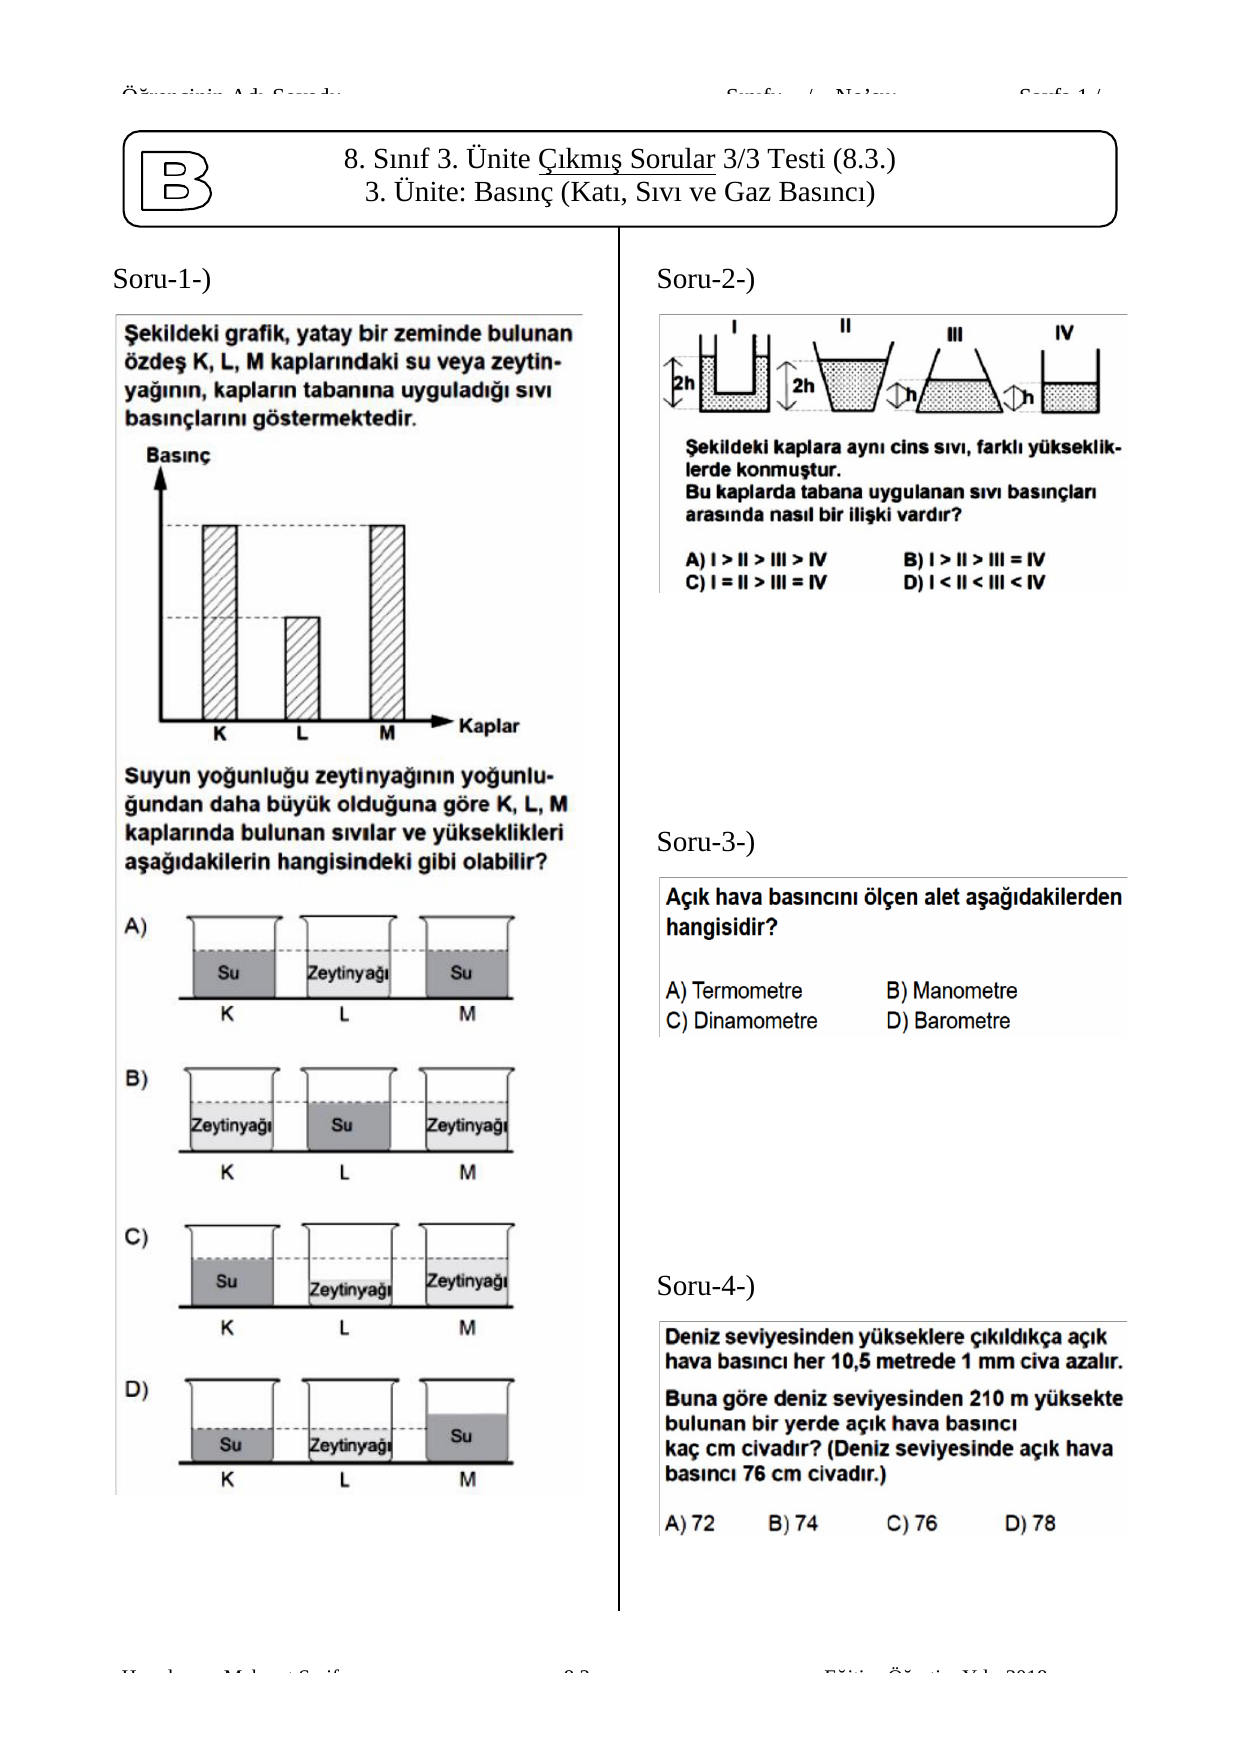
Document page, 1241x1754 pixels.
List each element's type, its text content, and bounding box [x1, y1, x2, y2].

picture [115, 314, 583, 1495]
picture [659, 877, 1128, 1037]
picture [659, 314, 1128, 593]
picture [164, 184, 189, 199]
text 8. Sınıf 3. Ünite Çıkmış Sorular 3/3 Testi (8.3.) [344, 141, 1140, 174]
text 3. Ünite: Basınç (Katı, Sıvı ve Gaz Basıncı) [364, 174, 1140, 208]
picture [659, 1321, 1128, 1536]
text Soru-4-) [640, 1268, 772, 1302]
picture [164, 162, 186, 176]
text Soru-3-) [640, 824, 772, 858]
text Soru-1-) Soru-2-) [112, 262, 1140, 295]
